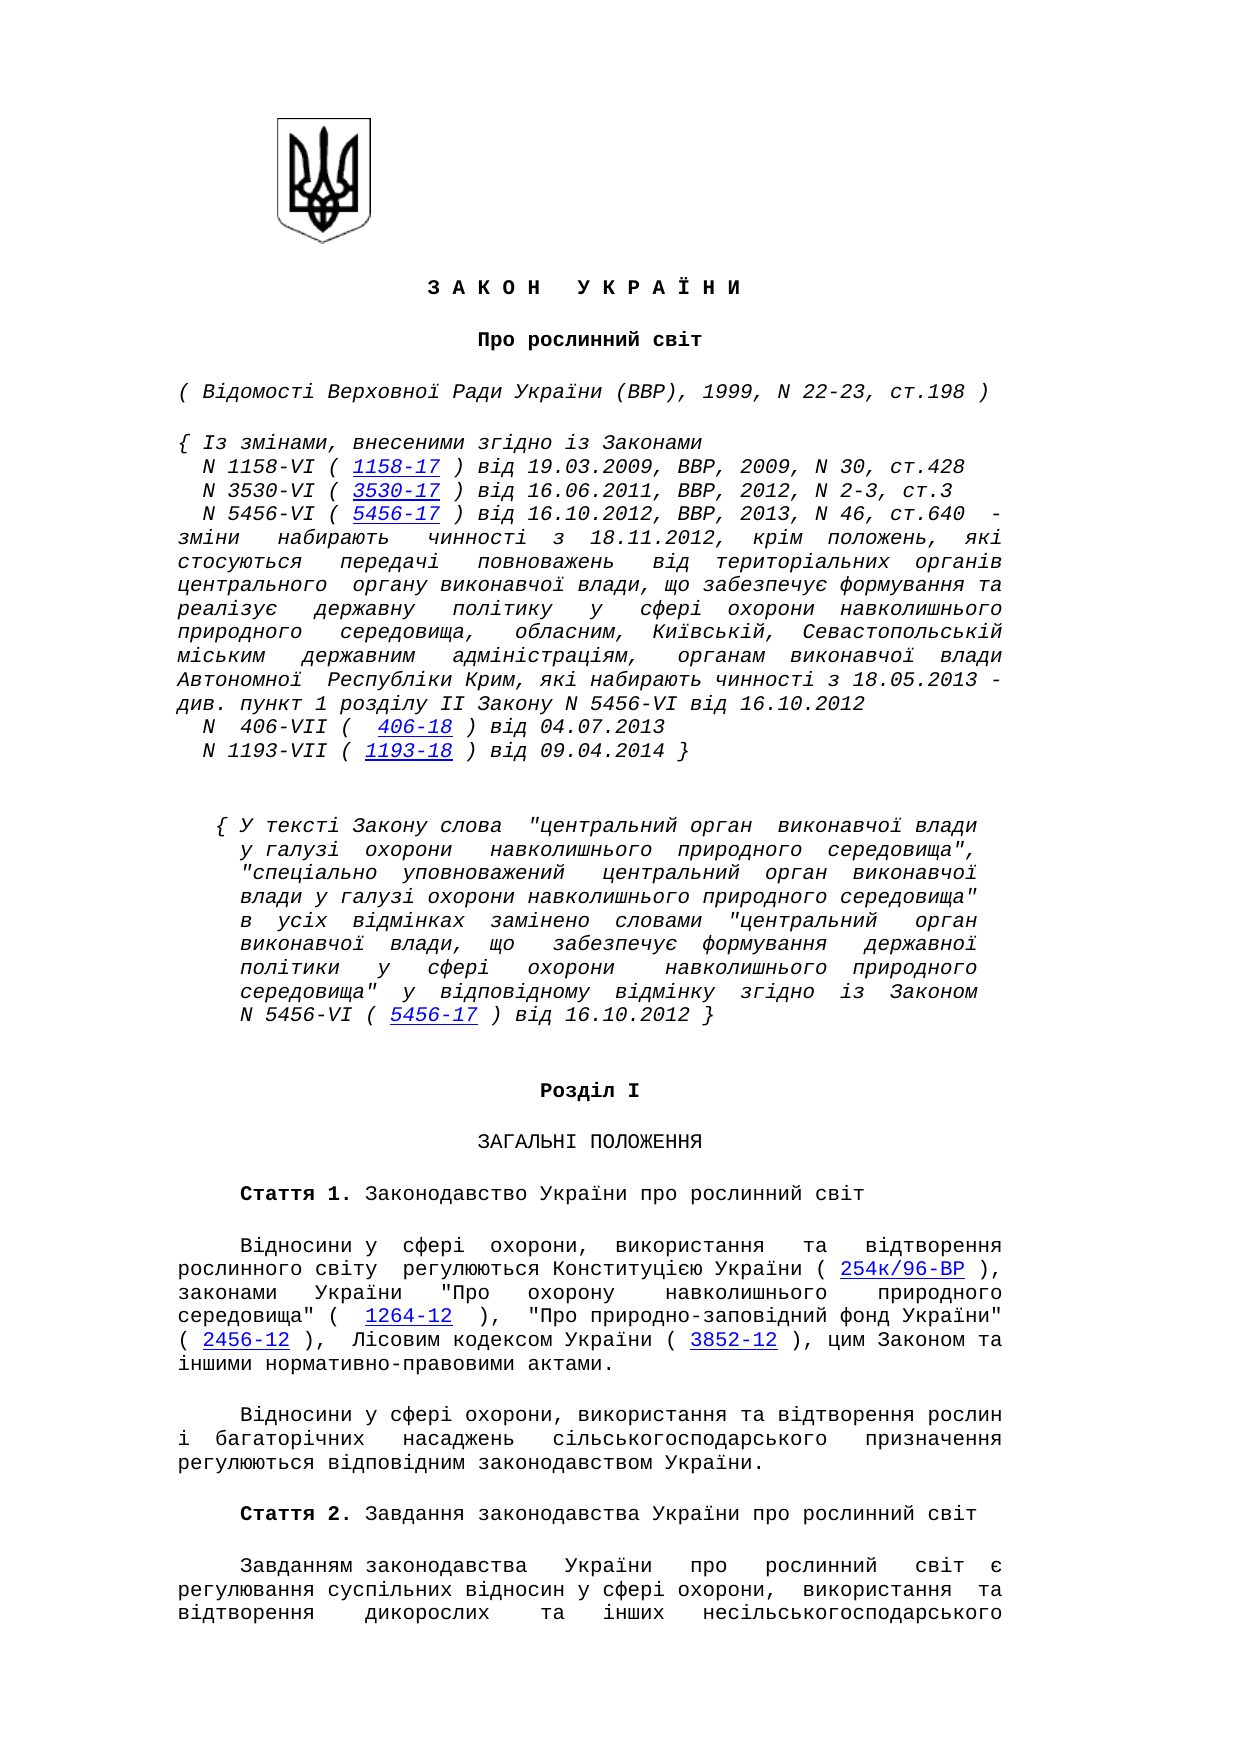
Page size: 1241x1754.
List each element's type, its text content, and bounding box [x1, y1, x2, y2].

text Про рослинний світ [177, 329, 1152, 381]
text Стаття 2. Завдання законодавства України про рослинний світ [177, 1503, 1152, 1555]
text { Із змінами, внесеними згідно із Законами N 1158-VI ( 1158-17 ) від 19.03.2009, ВВР, 2009, N 30, ст.428 N 3530-VI ( 3530-17 ) від 16.06.2011, ВВР, 2012, N 2-3, ст.3 N 5456-VI ( 5456-17 ) від 16.10.2012, ВВР, 2013, N 46, ст.640 - зміни набирають чинності з 18.11.2012, крім положень, які стосуються передачі повноважень від територіальних органів центрального органу виконавчої влади, що забезпечує формування та реалізує державну політику у сфері охорони навколишнього природного середовища, обласним, Київській, Севастопольській міським державним адміністраціям, органам виконавчої влади Автономної Республіки Крим, які набирають чинності з 18.05.2013 - див. пункт 1 розділу II Закону N 5456-VI від 16.10.2012 N 406-VII ( 406-18 ) від 04.07.2013 N 1193-VII ( 1193-18 ) від 09.04.2014 } [177, 432, 1152, 815]
text Відносини у сфері охорони, використання та відтворення рослин і багаторічних насаджень сільськогосподарського призначення регулюються відповідним законодавством України. [177, 1404, 1152, 1503]
text ЗАГАЛЬНІ ПОЛОЖЕННЯ [177, 1131, 1152, 1183]
text Розділ I [177, 1079, 1152, 1131]
text Відносини у сфері охорони, використання та відтворення рослинного світу регулюються Конституцією України ( 254к/96-ВР ), законами України "Про охорону навколишнього природного середовища" ( 1264-12 ), "Про природно-заповідний фонд України" ( 2456-12 ), Лісовим кодексом України ( 3852-12 ), цим Законом та іншими нормативно-правовими актами. [177, 1234, 1152, 1404]
picture [277, 118, 371, 244]
text { У тексті Закону слова "центральний орган виконавчої влади у галузі охорони навколишнього природного середовища", "спеціально уповноважений центральний орган виконавчої влади у галузі охорони навколишнього природного середовища" в усіх відмінках замінено словами "центральний орган виконавчої влади, що забезпечує формування державної політики у сфері охорони навколишнього природного середовища" у відповідному відмінку згідно із Законом N 5456-VI ( 5456-17 ) від 16.10.2012 } [177, 815, 1152, 1079]
text Стаття 1. Законодавство України про рослинний світ [177, 1183, 1152, 1234]
text ( Відомості Верховної Ради України (ВВР), 1999, N 22-23, ст.198 ) [177, 381, 1152, 432]
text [177, 1555, 1152, 1626]
text З А К О Н У К Р А Ї Н И [177, 277, 1152, 329]
